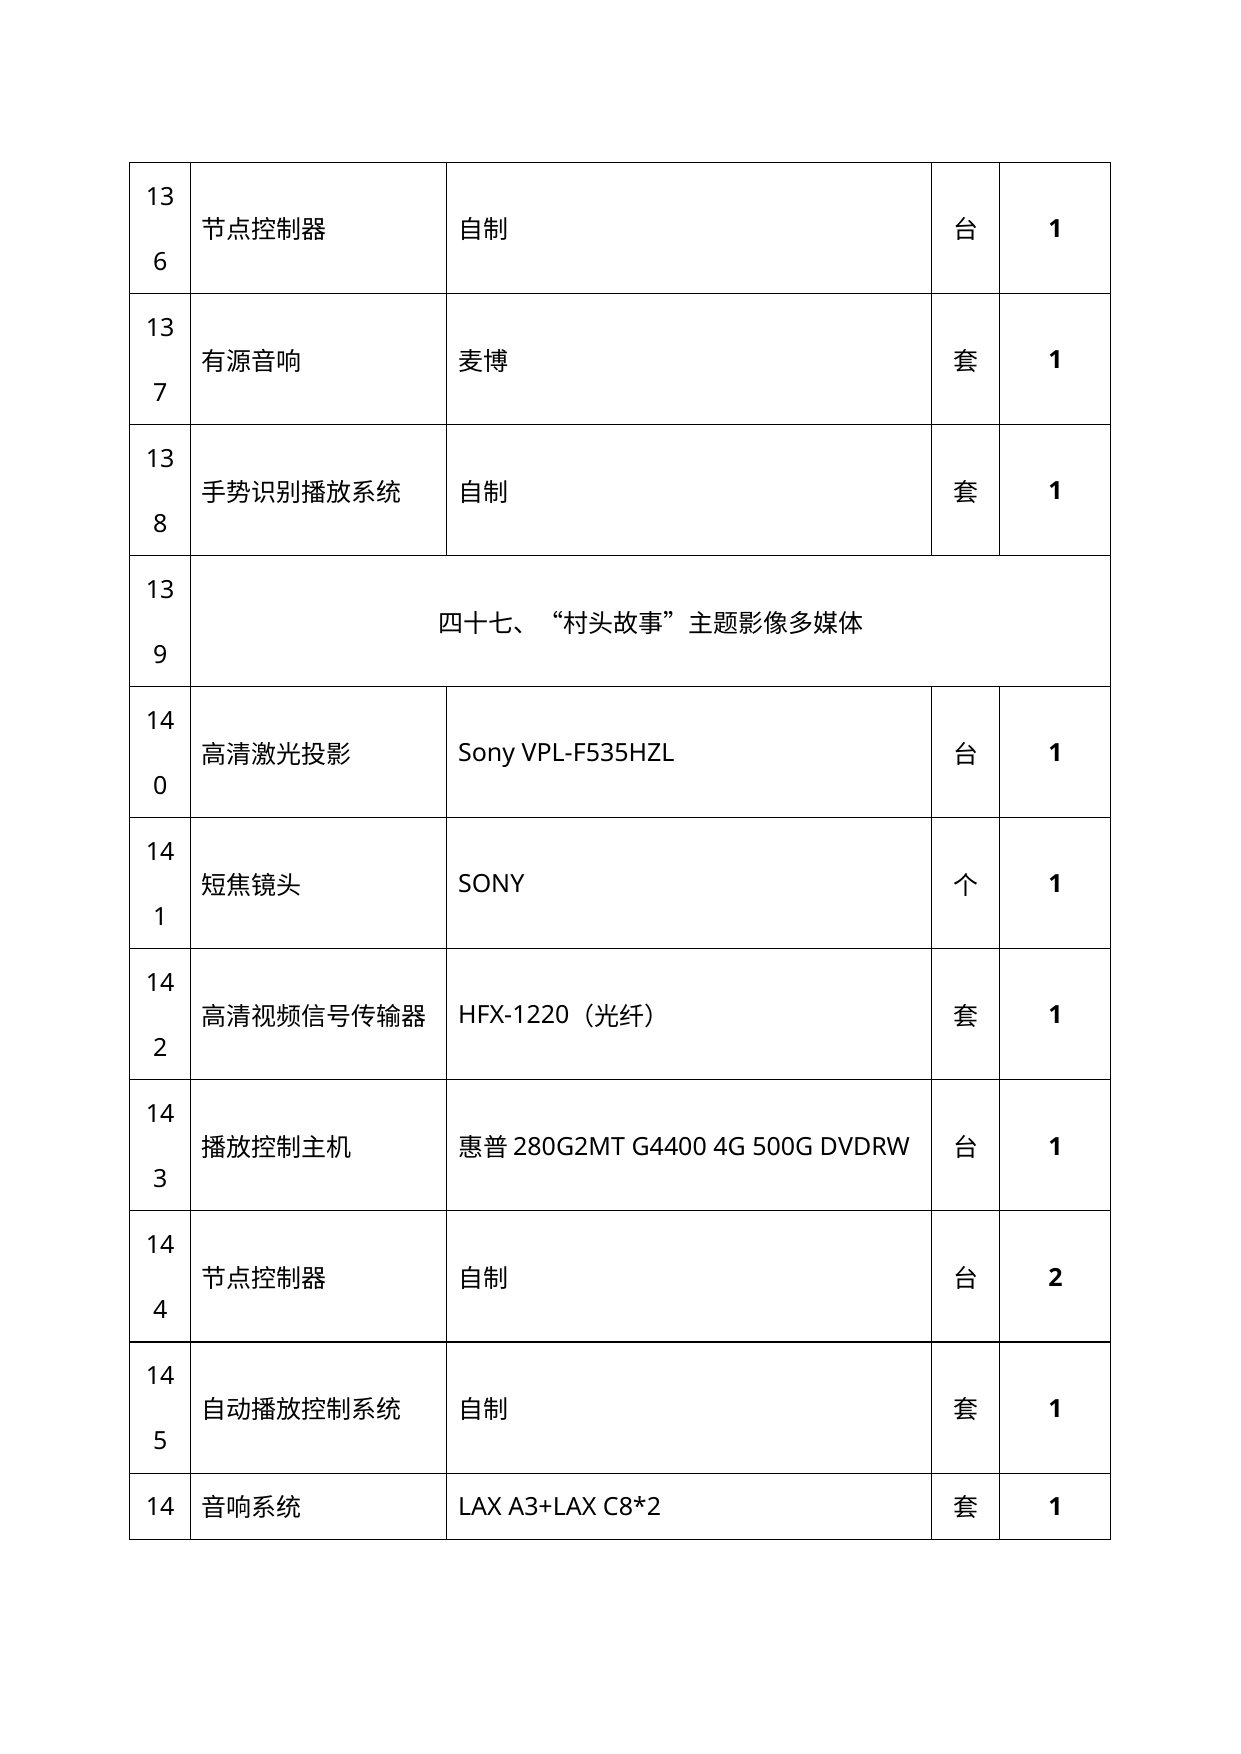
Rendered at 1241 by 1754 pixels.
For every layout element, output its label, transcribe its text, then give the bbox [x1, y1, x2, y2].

table_cell 台 [932, 687, 999, 817]
table_cell 四十七、“村头故事”主题影像多媒体 [191, 556, 1110, 686]
table_cell 142 [130, 949, 190, 1079]
table_cell 1 [1000, 163, 1110, 293]
table_cell 短焦镜头 [191, 818, 446, 948]
table_cell 1 [1000, 1474, 1110, 1538]
table_cell 136 [130, 163, 190, 293]
table_cell 137 [130, 294, 190, 424]
table_cell 音响系统 [191, 1474, 446, 1538]
table_cell 1 [1000, 294, 1110, 424]
table_cell 高清激光投影 [191, 687, 446, 817]
table_cell 1 [1000, 425, 1110, 555]
table_cell 个 [932, 818, 999, 948]
table_cell 1 [1000, 1343, 1110, 1472]
table_cell 144 [130, 1211, 190, 1341]
table_cell LAX A3+LAX C8*2 [447, 1474, 931, 1538]
table_cell 套 [932, 1343, 999, 1472]
table_cell 麦博 [447, 294, 931, 424]
table_cell 套 [932, 949, 999, 1079]
table_cell 146 [130, 1474, 190, 1538]
table_cell 惠普280G2MT G4400 4G 500G DVDRW [447, 1080, 931, 1210]
table_cell 自制 [447, 425, 931, 555]
table_cell 自动播放控制系统 [191, 1343, 446, 1472]
table_cell 自制 [447, 1211, 931, 1341]
table_cell 2 [1000, 1211, 1110, 1341]
table_cell 1 [1000, 949, 1110, 1079]
table_cell HFX-1220（光纤） [447, 949, 931, 1079]
table_cell 1 [1000, 687, 1110, 817]
table_cell SONY [447, 818, 931, 948]
table_cell 自制 [447, 163, 931, 293]
table_cell 台 [932, 163, 999, 293]
table_cell 140 [130, 687, 190, 817]
table_cell 高清视频信号传输器 [191, 949, 446, 1079]
table_cell 143 [130, 1080, 190, 1210]
table_cell 139 [130, 556, 190, 686]
table_cell Sony VPL-F535HZL [447, 687, 931, 817]
table_cell 台 [932, 1211, 999, 1341]
table_cell 1 [1000, 1080, 1110, 1210]
table_cell 套 [932, 1474, 999, 1538]
table_cell 节点控制器 [191, 163, 446, 293]
table_cell 有源音响 [191, 294, 446, 424]
table_cell 145 [130, 1343, 190, 1472]
table_cell 播放控制主机 [191, 1080, 446, 1210]
table_cell 套 [932, 294, 999, 424]
table_cell 138 [130, 425, 190, 555]
table_cell 节点控制器 [191, 1211, 446, 1341]
table_cell 手势识别播放系统 [191, 425, 446, 555]
table_cell 1 [1000, 818, 1110, 948]
table_cell 141 [130, 818, 190, 948]
table_cell 套 [932, 425, 999, 555]
table_cell 台 [932, 1080, 999, 1210]
table_cell 自制 [447, 1343, 931, 1472]
